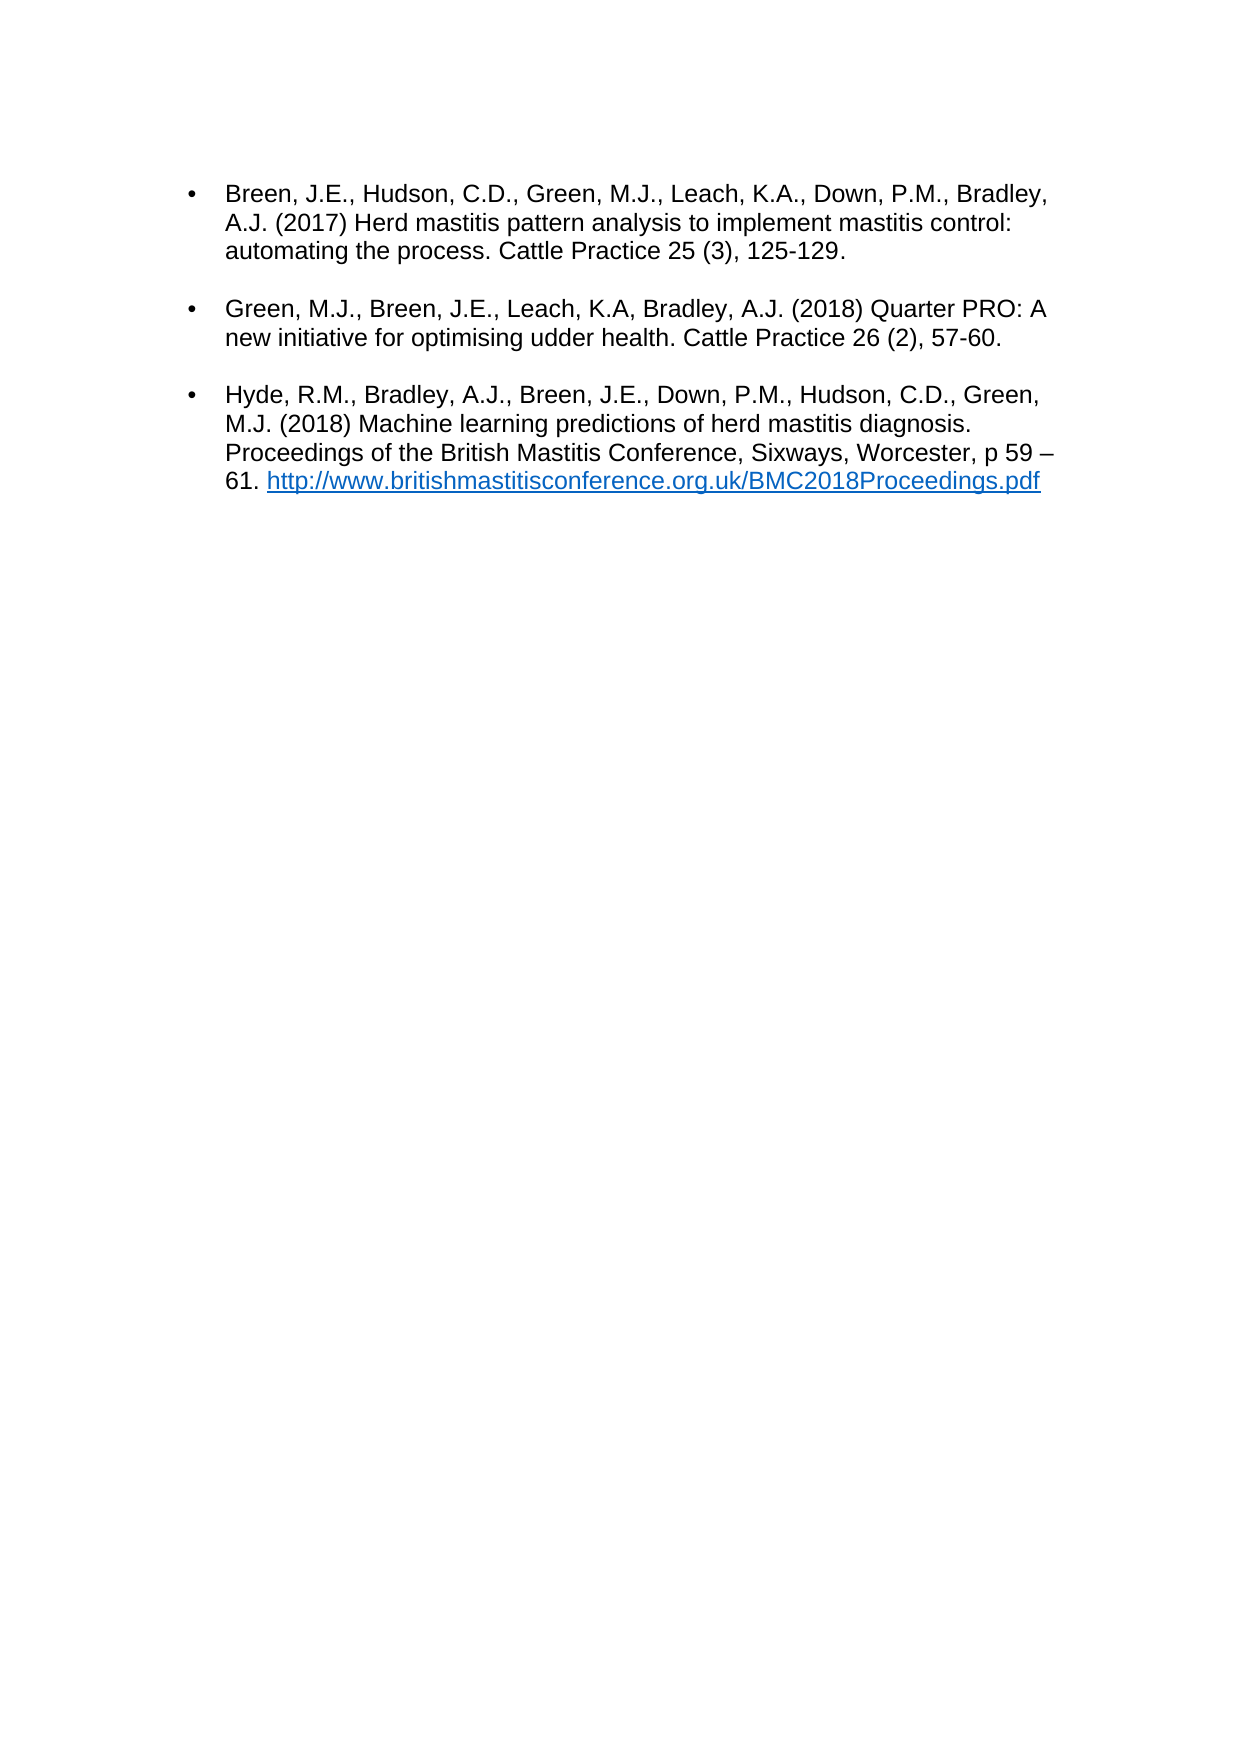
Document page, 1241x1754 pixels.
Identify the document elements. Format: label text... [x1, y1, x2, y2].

list Green, M.J., Breen, J.E., Leach, K.A, Bradley, A.J. (2018) Quarter PRO: A new initiative for optimising udder health. Cattle Practice 26 (2), 57-60. [187, 294, 1090, 351]
list Hyde, R.M., Bradley, A.J., Breen, J.E., Down, P.M., Hudson, C.D., Green, M.J. (2018) Machine learning predictions of herd mastitis diagnosis. Proceedings of the British Mastitis Conference, Sixways, Worcester, p 59 – 61. http://www.britishmastitisconference.org.uk/BMC2018Proceedings.pdf [187, 380, 1090, 495]
list Breen, J.E., Hudson, C.D., Green, M.J., Leach, K.A., Down, P.M., Bradley, A.J. (2017) Herd mastitis pattern analysis to implement mastitis control: automating the process. Cattle Practice 25 (3), 125-129. [187, 179, 1090, 265]
